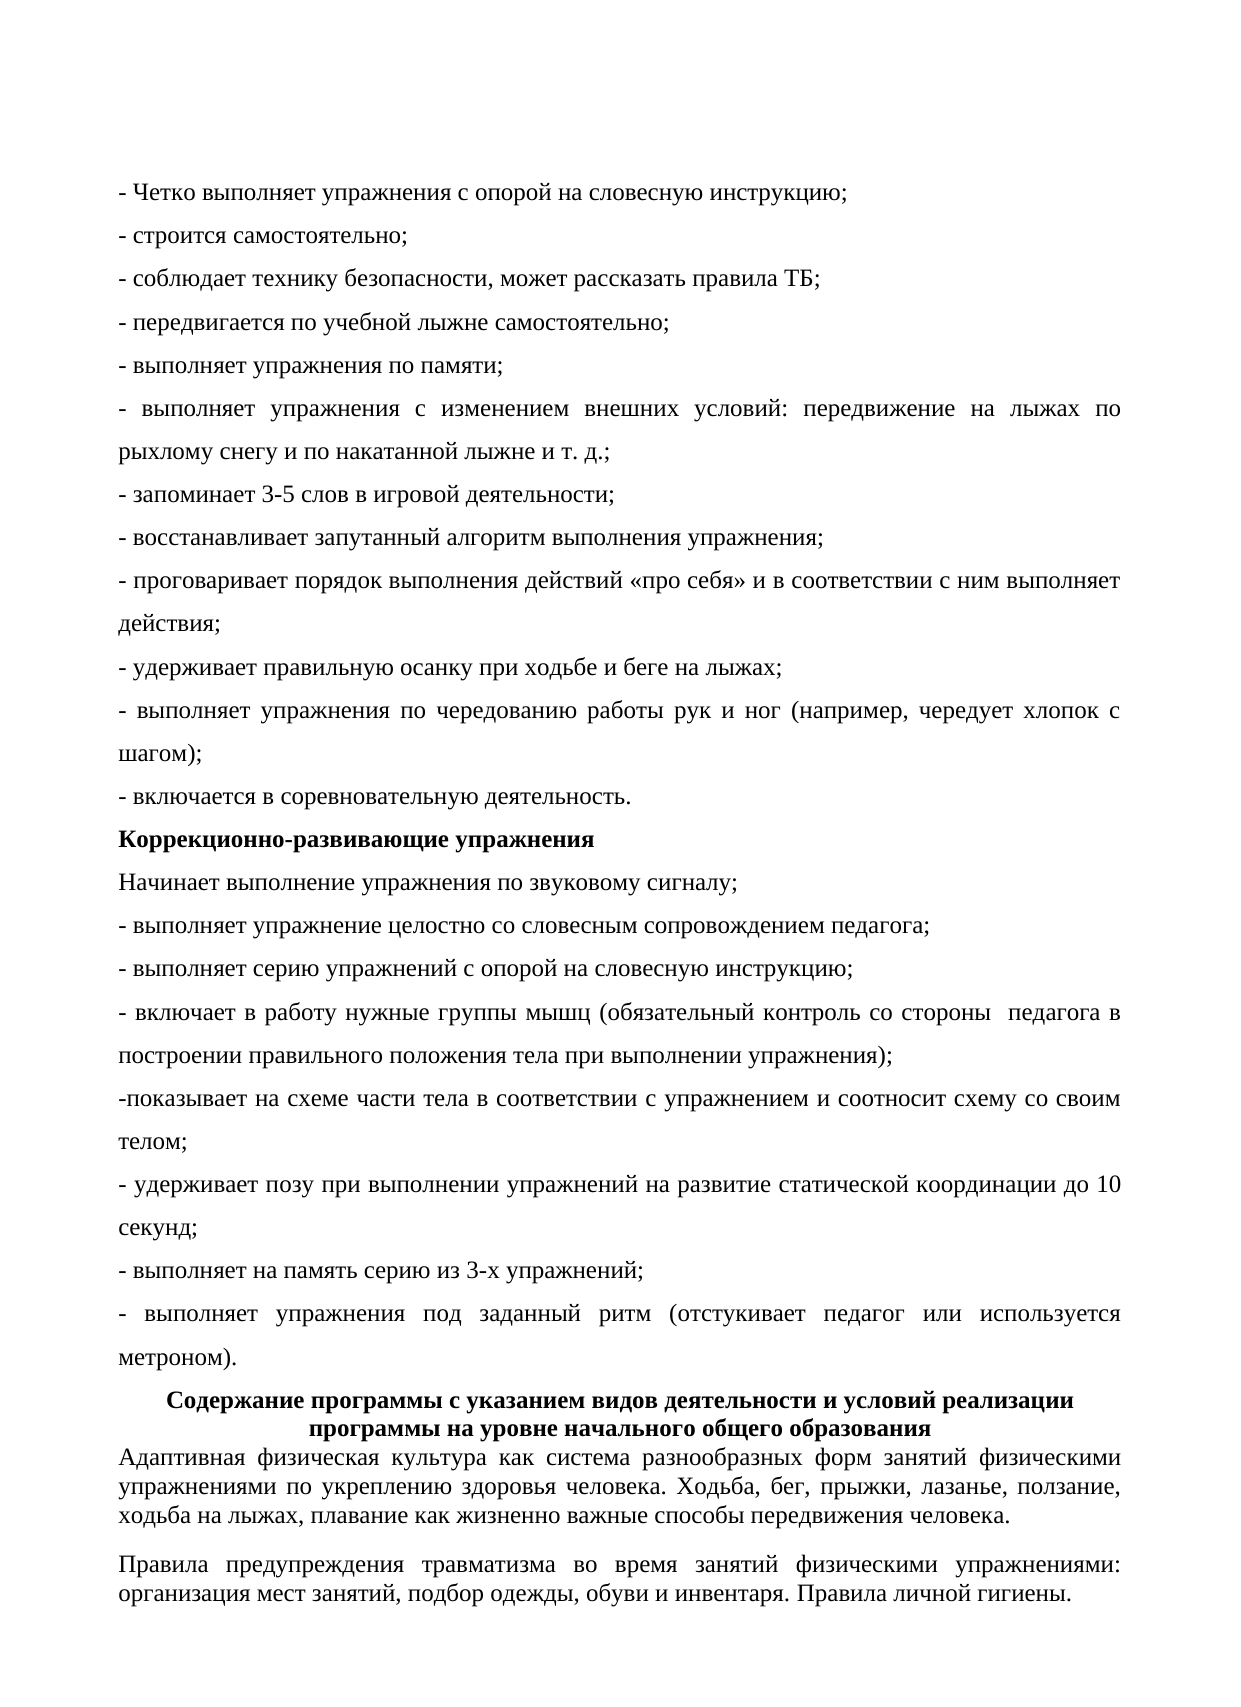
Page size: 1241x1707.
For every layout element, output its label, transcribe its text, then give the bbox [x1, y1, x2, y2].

text Коррекционно-развивающие упражнения [118, 824, 1122, 853]
text - удерживает правильную осанку при ходьбе и беге на лыжах; [118, 652, 1122, 680]
text - запоминает 3-5 слов в игровой деятельности; [118, 479, 1122, 508]
text - строится самостоятельно; [118, 220, 1122, 249]
text - включается в соревновательную деятельность. [118, 781, 1122, 810]
text - передвигается по учебной лыжне самостоятельно; [118, 307, 1122, 335]
text - удерживает позу при выполнении упражнений на развитие статической координации до 10 секунд; [118, 1169, 1122, 1241]
text - выполняет упражнение целостно со словесным сопровождением педагога; [118, 910, 1122, 939]
text Содержание программы с указанием видов деятельности и условий реализации программы на уровне начального общего образования [118, 1385, 1122, 1442]
text Правила предупреждения травматизма во время занятий физическими упражнениями: организация мест занятий, подбор одежды, обуви и инвентаря. Правила личной гигиены. [118, 1549, 1122, 1607]
text Адаптивная физическая культура как система разнообразных форм занятий физическими упражнениями по укреплению здоровья человека. Ходьба, бег, прыжки, лазанье, ползание, ходьба на лыжах, плавание как жизненно важные способы передвижения человека. [118, 1442, 1122, 1528]
text - выполняет упражнения под заданный ритм (отстукивает педагог или используется метроном). [118, 1298, 1122, 1370]
text - выполняет упражнения с изменением внешних условий: передвижение на лыжах по рыхлому снегу и по накатанной лыжне и т. д.; [118, 393, 1122, 465]
text - Четко выполняет упражнения с опорой на словесную инструкцию; [118, 177, 1122, 206]
text -показывает на схеме части тела в соответствии с упражнением и соотносит схему со своим телом; [118, 1083, 1122, 1155]
text - выполняет упражнения по памяти; [118, 350, 1122, 378]
text - выполняет серию упражнений с опорой на словесную инструкцию; [118, 953, 1122, 982]
text - выполняет на память серию из 3-х упражнений; [118, 1255, 1122, 1284]
text - проговаривает порядок выполнения действий «про себя» и в соответствии с ним выполняет действия; [118, 565, 1122, 637]
text - выполняет упражнения по чередованию работы рук и ног (например, чередует хлопок с шагом); [118, 695, 1122, 767]
text - соблюдает технику безопасности, может рассказать правила ТБ; [118, 263, 1122, 292]
text - восстанавливает запутанный алгоритм выполнения упражнения; [118, 522, 1122, 551]
text Начинает выполнение упражнения по звуковому сигналу; [118, 867, 1122, 896]
text - включает в работу нужные группы мышц (обязательный контроль со стороны педагога в построении правильного положения тела при выполнении упражнения); [118, 997, 1122, 1068]
